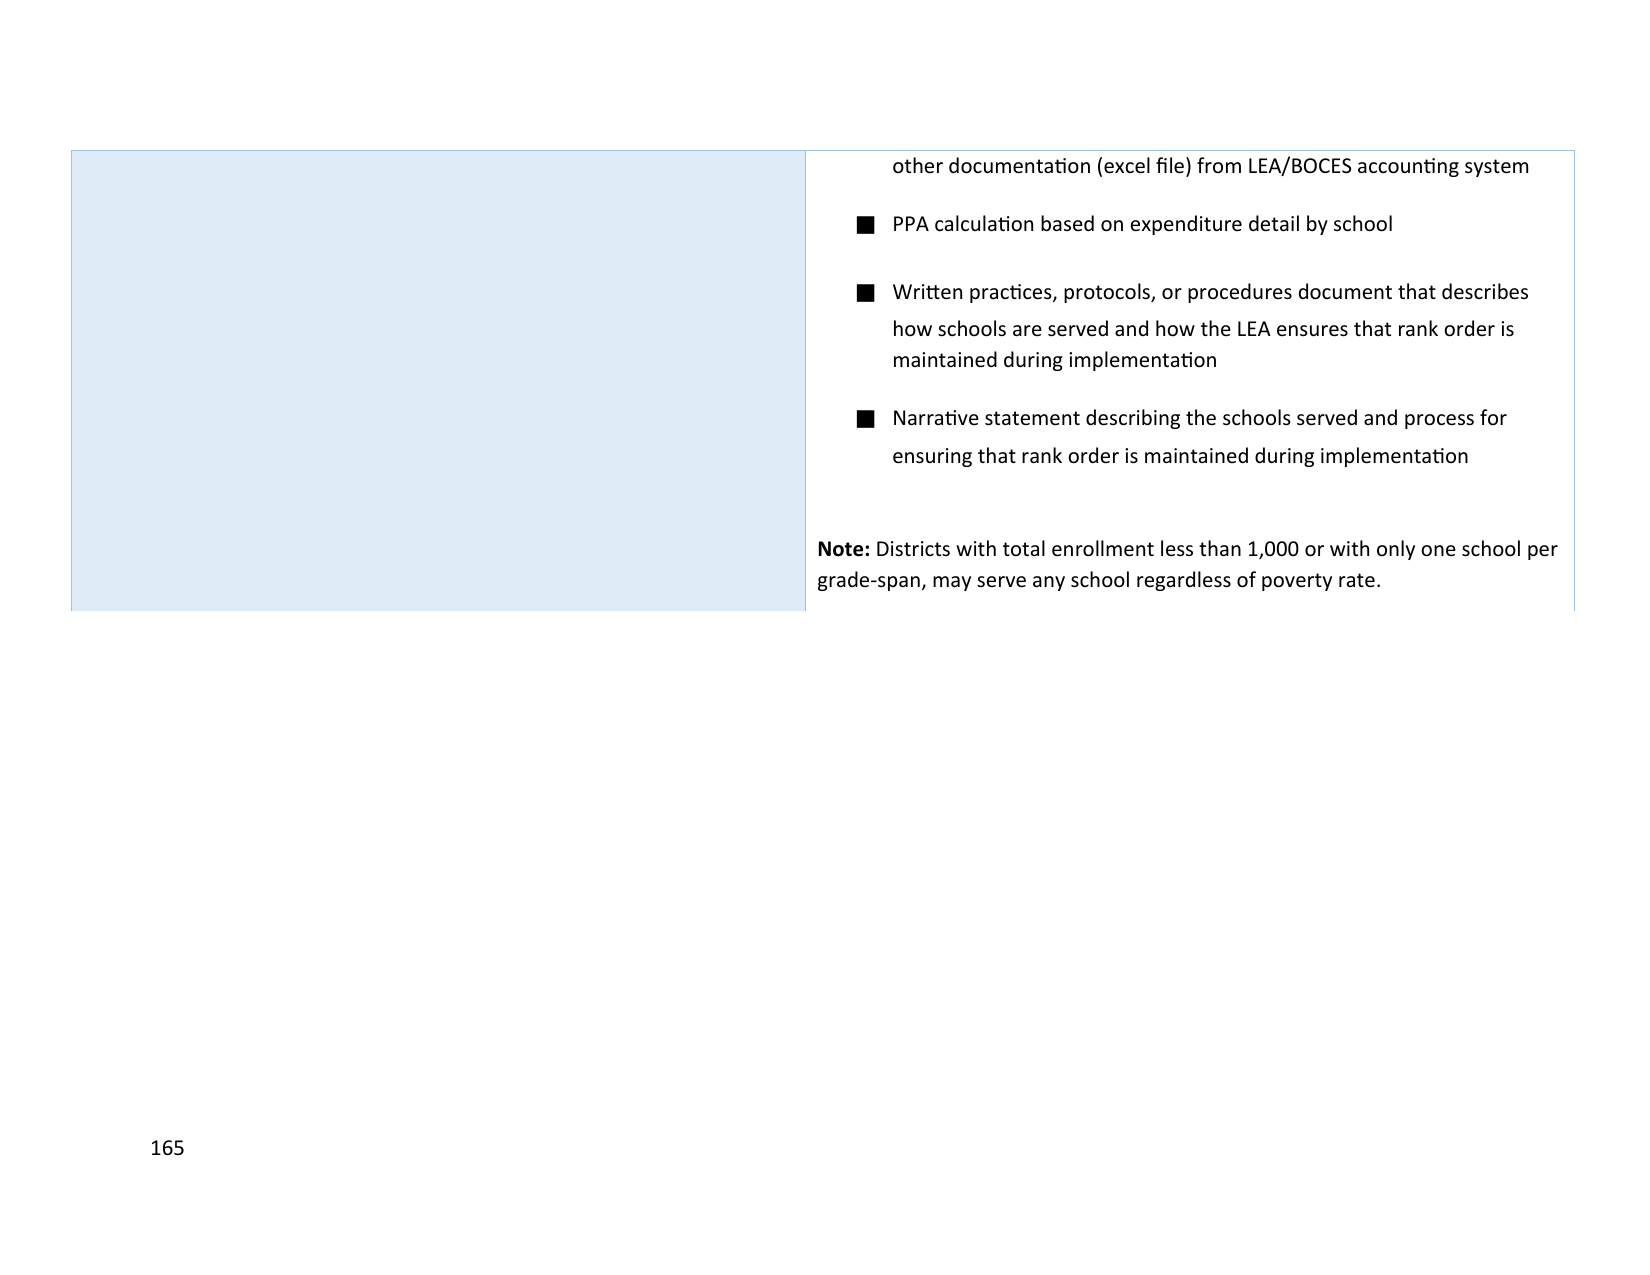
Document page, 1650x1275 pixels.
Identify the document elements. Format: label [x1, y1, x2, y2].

table_cell [806, 151, 1574, 611]
table_cell [72, 151, 805, 611]
